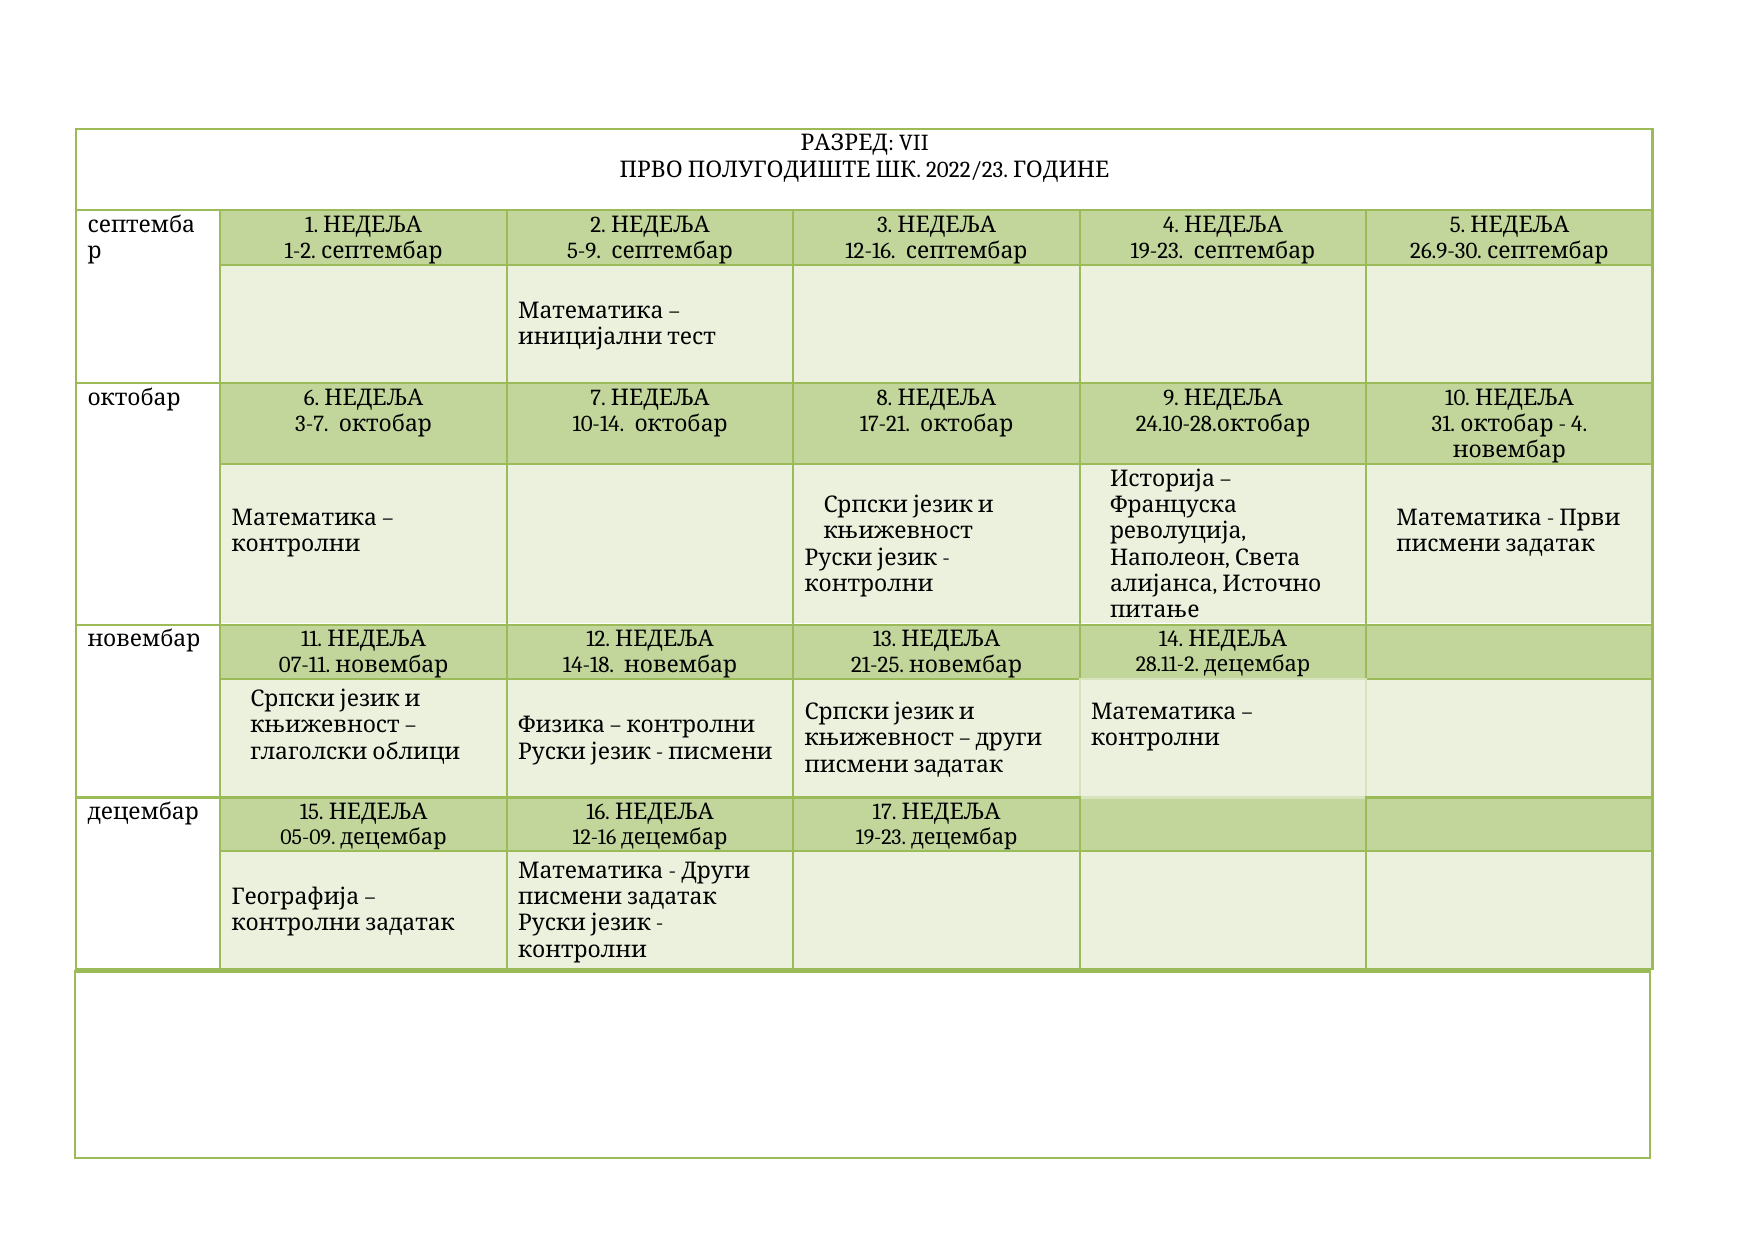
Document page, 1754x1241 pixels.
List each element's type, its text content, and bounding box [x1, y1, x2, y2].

table_cell 5. НЕДЕЉА 26.9-30. септембар [1367, 211, 1651, 264]
table_cell Српски језик и књижевност – други писмени задатак [794, 680, 1079, 796]
table_cell Математика – иницијални тест [508, 266, 792, 382]
table_cell 2. НЕДЕЉА 5-9. септембар [508, 211, 792, 264]
table_cell 17. НЕДЕЉА 19-23. децембар [794, 799, 1079, 850]
table_cell [508, 465, 792, 623]
table_cell 12. НЕДЕЉА 14-18. новембар [508, 626, 792, 678]
table_cell 8. НЕДЕЉА 17-21. октобар [794, 384, 1079, 463]
table_cell 3. НЕДЕЉА 12-16. септембар [794, 211, 1079, 264]
table_cell [1081, 799, 1365, 850]
table_cell 14. НЕДЕЉА 28.11-2. децембар [1081, 626, 1365, 678]
table_cell 1. НЕДЕЉА 1-2. септембар [221, 211, 506, 264]
table_cell [1367, 852, 1651, 968]
table_cell Математика - Први писмени задатак [1367, 465, 1651, 623]
table_cell [1367, 680, 1651, 796]
table_cell Историја – Француска револуција, Наполеон, Света алијанса, Источно питање [1081, 465, 1365, 623]
table_cell [1367, 799, 1651, 850]
table_cell Географија – контролни задатак [221, 852, 506, 968]
table_cell 4. НЕДЕЉА 19-23. септембар [1081, 211, 1365, 264]
table_cell децембар [77, 799, 219, 968]
table_cell [1081, 852, 1365, 968]
table_cell новембар [77, 626, 219, 796]
table_cell [221, 266, 506, 382]
table_cell Физика – контролни Руски језик - писмени [508, 680, 792, 796]
table_cell октобар [77, 384, 219, 623]
table_cell [1081, 266, 1365, 382]
table_cell септембар [77, 211, 219, 382]
table_cell 11. НЕДЕЉА 07-11. новембар [221, 626, 506, 678]
table_cell [1367, 266, 1651, 382]
table_cell 6. НЕДЕЉА 3-7. октобар [221, 384, 506, 463]
table_cell 10. НЕДЕЉА 31. октобар - 4. новембар [1367, 384, 1651, 463]
table_cell Математика – контролни [221, 465, 506, 623]
table_cell 7. НЕДЕЉА 10-14. октобар [508, 384, 792, 463]
table_cell [794, 266, 1079, 382]
table_cell 9. НЕДЕЉА 24.10-28.октобар [1081, 384, 1365, 463]
table_cell 13. НЕДЕЉА 21-25. новембар [794, 626, 1079, 678]
table_cell [1367, 626, 1651, 678]
table_cell Математика – контролни [1081, 680, 1365, 796]
table_cell 15. НЕДЕЉА 05-09. децембар [221, 799, 506, 850]
table_cell 16. НЕДЕЉА 12-16 децембар [508, 799, 792, 850]
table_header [76, 973, 1649, 1157]
table_cell [794, 852, 1079, 968]
table_header РАЗРЕД: VII ПРВО ПОЛУГОДИШТЕ ШК. 2022/23. ГОДИНЕ [77, 130, 1651, 209]
table_cell Математика - Други писмени задатак Руски језик - контролни [508, 852, 792, 968]
table_cell Српски језик и књижевност Руски језик - контролни [794, 465, 1079, 623]
table_cell Српски језик и књижевност – глаголски облици [221, 680, 506, 796]
